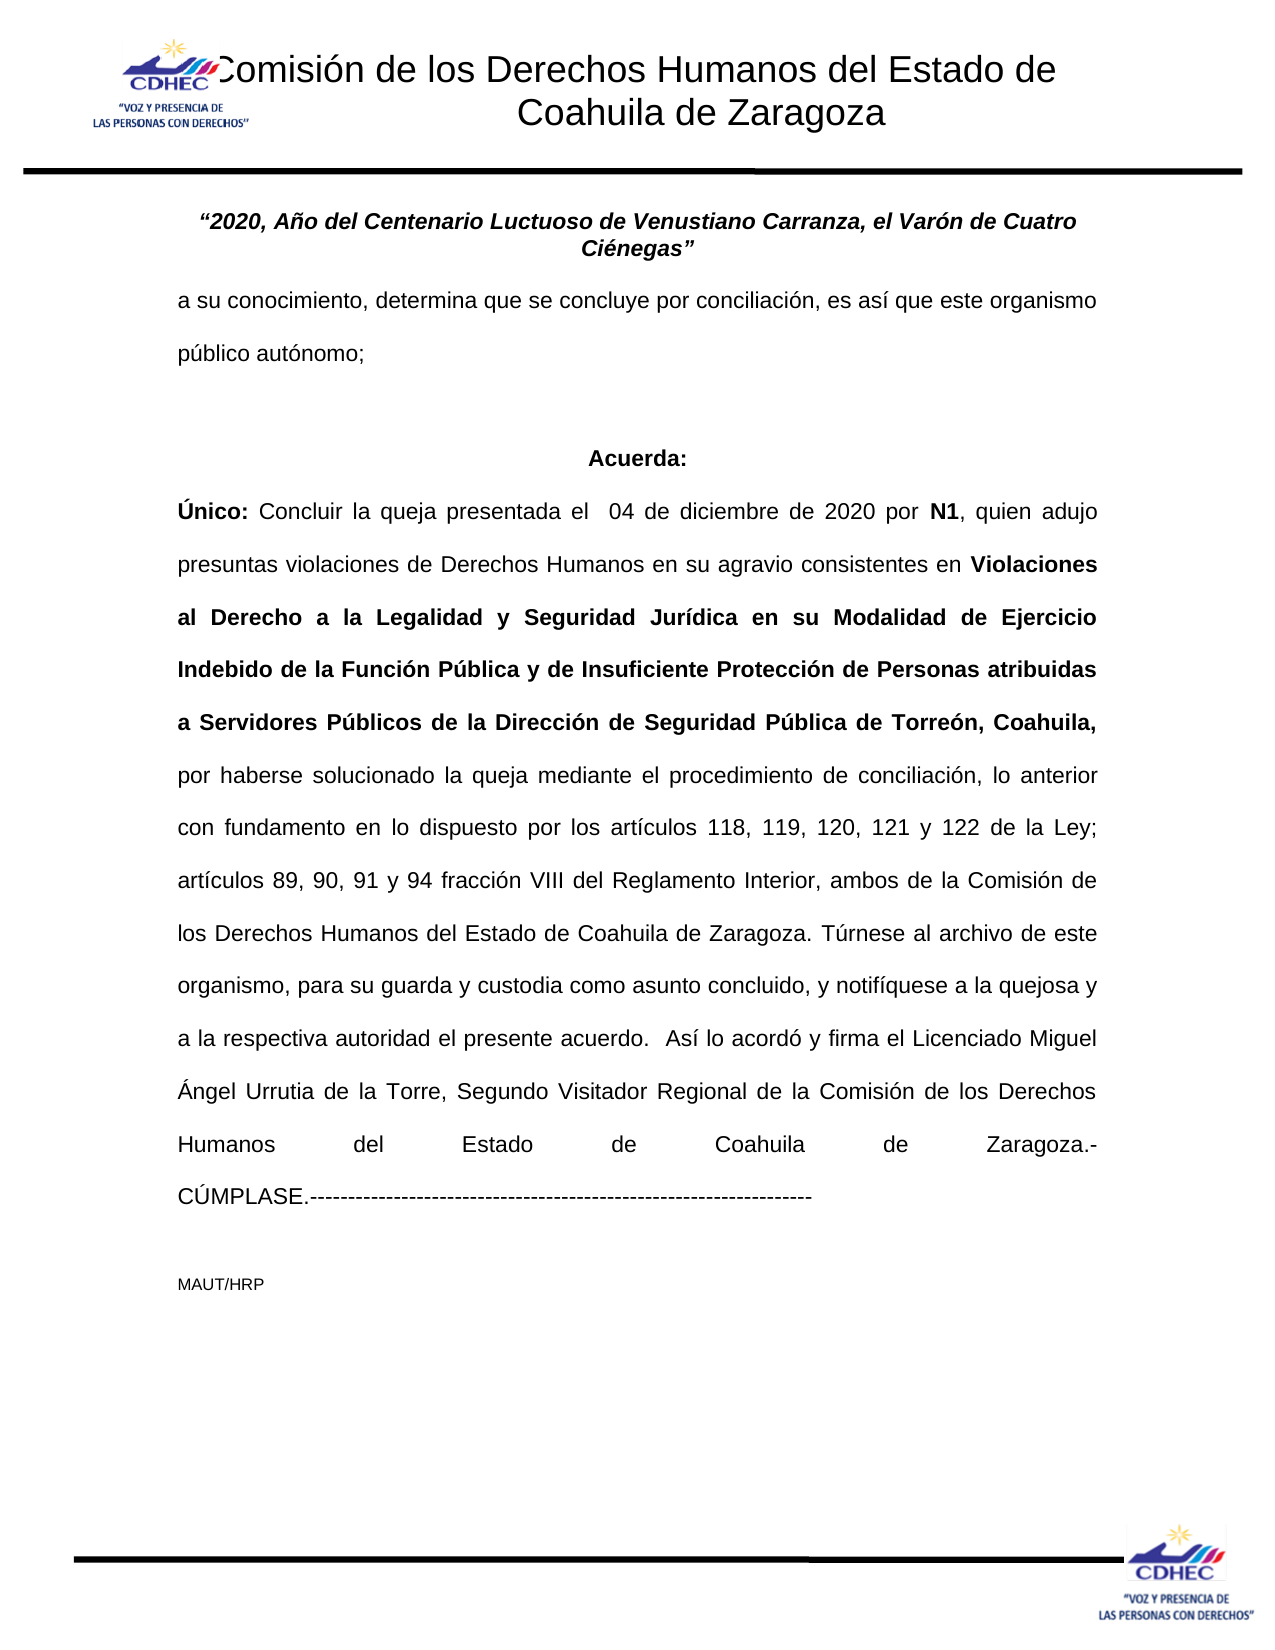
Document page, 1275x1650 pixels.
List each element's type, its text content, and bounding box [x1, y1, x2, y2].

text MAUT/HRP [177, 1274, 1098, 1293]
picture [85, 39, 258, 133]
text Acuerda: [177, 445, 1098, 472]
picture [1093, 1524, 1256, 1628]
text Único: Concluir la queja presentada el 04 de diciembre de 2020 por N1, quien adujo presuntas violaciones de Derechos Humanos en su agravio consistentes en Violaciones al Derecho a la Legalidad y Seguridad Jurídica en su Modalidad de Ejercicio Indebido de la Función Pública y de Insuficiente Protección de Personas atribuidas a Servidores Públicos de la Dirección de Seguridad Pública de Torreón, Coahuila, por haberse solucionado la queja mediante el procedimiento de conciliación, lo anterior con fundamento en lo dispuesto por los artículos 118, 119, 120, 121 y 122 de la Ley; artículos 89, 90, 91 y 94 fracción VIII del Reglamento Interior, ambos de la Comisión de los Derechos Humanos del Estado de Coahuila de Zaragoza. Túrnese al archivo de este organismo, para su guarda y custodia como asunto concluido, y notifíquese a la quejosa y a la respectiva autoridad el presente acuerdo. Así lo acordó y firma el Licenciado Miguel Ángel Urrutia de la Torre, Segundo Visitador Regional de la Comisión de los Derechos Humanos del Estado de Coahuila de Zaragoza.- CÚMPLASE.------------------------------------------------------------------ [177, 498, 1098, 1210]
